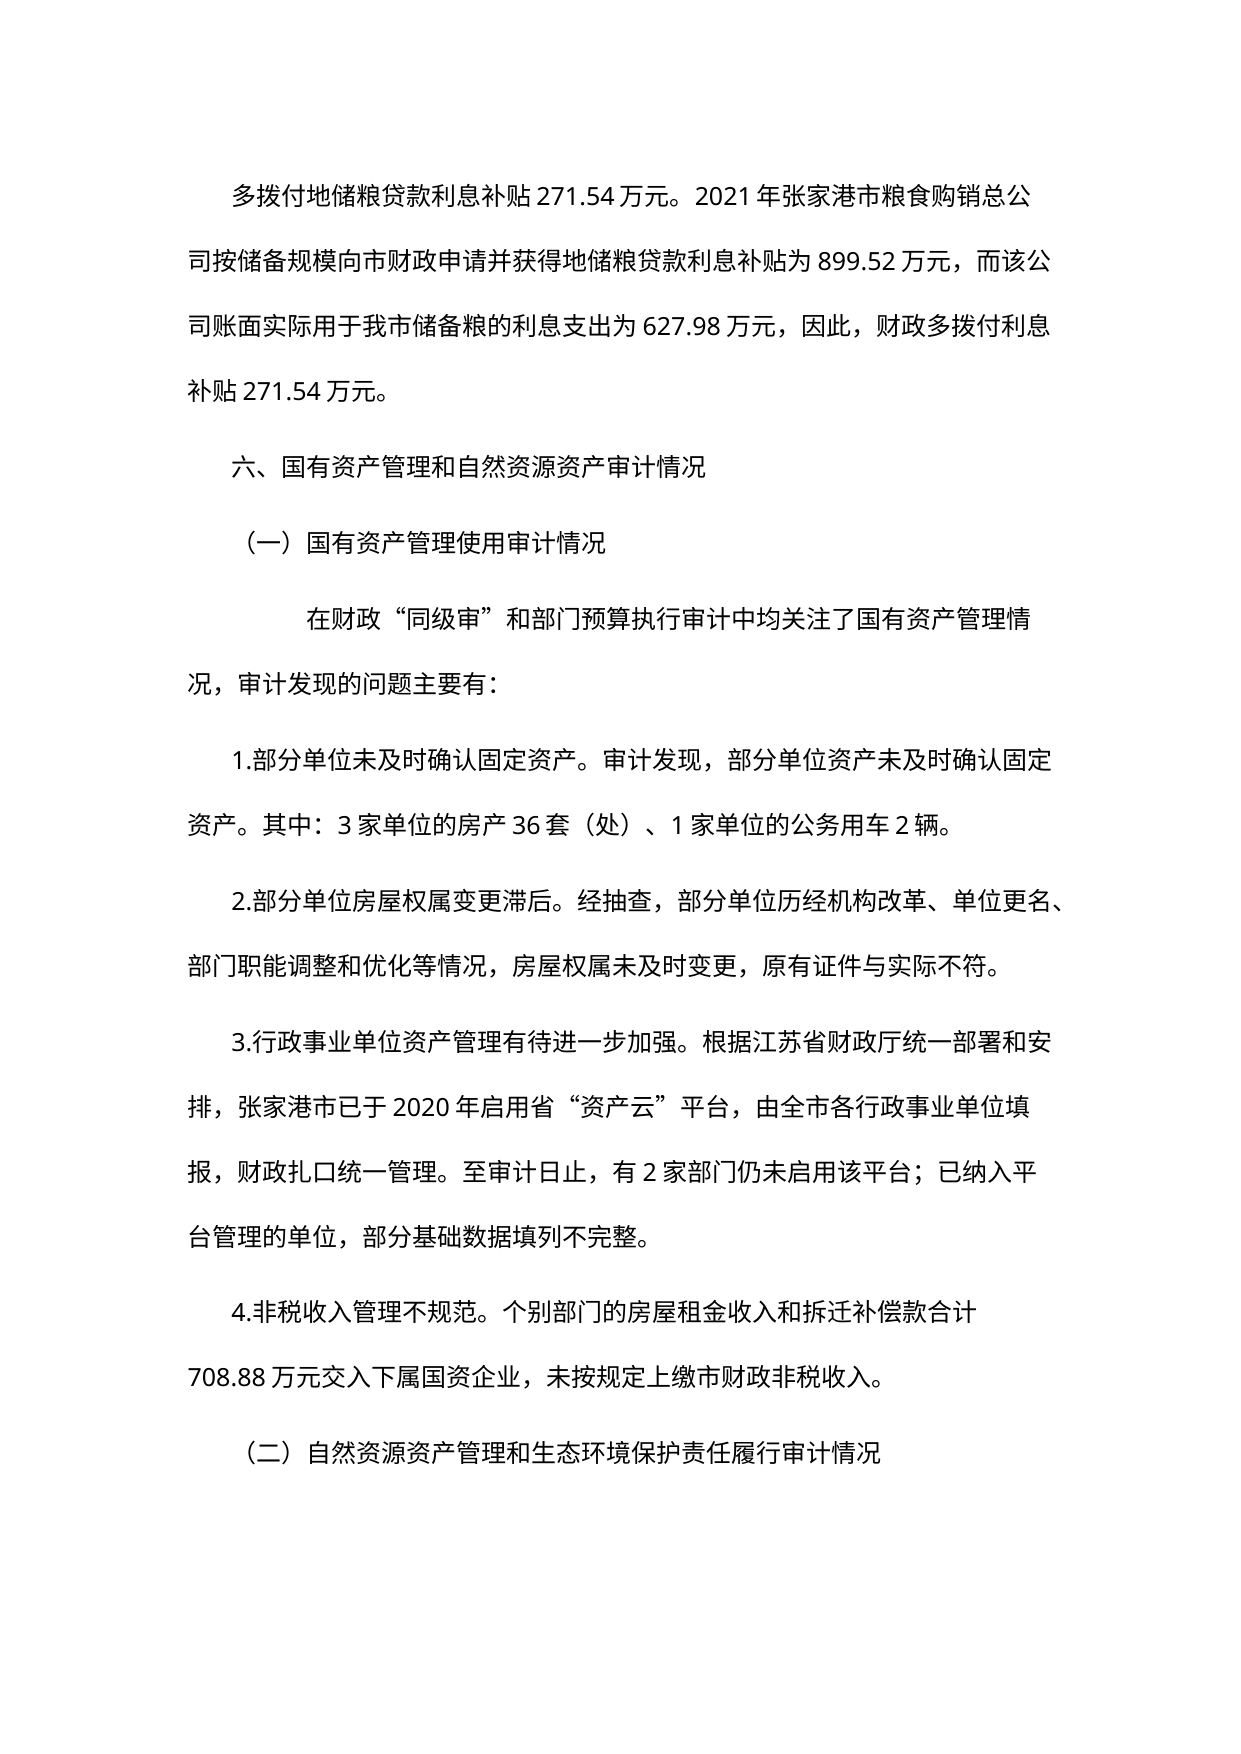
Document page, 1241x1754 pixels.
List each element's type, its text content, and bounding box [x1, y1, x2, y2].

text 六、国有资产管理和自然资源资产审计情况 [187, 433, 1053, 498]
text 2.部分单位房屋权属变更滞后。经抽查，部分单位历经机构改革、单位更名、部门职能调整和优化等情况，房屋权属未及时变更，原有证件与实际不符。 [187, 867, 1053, 997]
text （一）国有资产管理使用审计情况 [187, 509, 1053, 574]
text 多拨付地储粮贷款利息补贴271.54万元。2021年张家港市粮食购销总公司按储备规模向市财政申请并获得地储粮贷款利息补贴为899.52万元，而该公司账面实际用于我市储备粮的利息支出为627.98万元，因此，财政多拨付利息补贴271.54万元。 [187, 162, 1053, 422]
text （二）自然资源资产管理和生态环境保护责任履行审计情况 [187, 1419, 1053, 1484]
text 3.行政事业单位资产管理有待进一步加强。根据江苏省财政厅统一部署和安排，张家港市已于2020年启用省“资产云”平台，由全市各行政事业单位填报，财政扎口统一管理。至审计日止，有2家部门仍未启用该平台；已纳入平台管理的单位，部分基础数据填列不完整。 [187, 1008, 1053, 1268]
text 4.非税收入管理不规范。个别部门的房屋租金收入和拆迁补偿款合计708.88万元交入下属国资企业，未按规定上缴市财政非税收入。 [187, 1278, 1053, 1408]
text 1.部分单位未及时确认固定资产。审计发现，部分单位资产未及时确认固定资产。其中：3家单位的房产36套（处）、1家单位的公务用车2辆。 [187, 726, 1053, 856]
text 在财政“同级审”和部门预算执行审计中均关注了国有资产管理情况，审计发现的问题主要有： [187, 585, 1053, 715]
